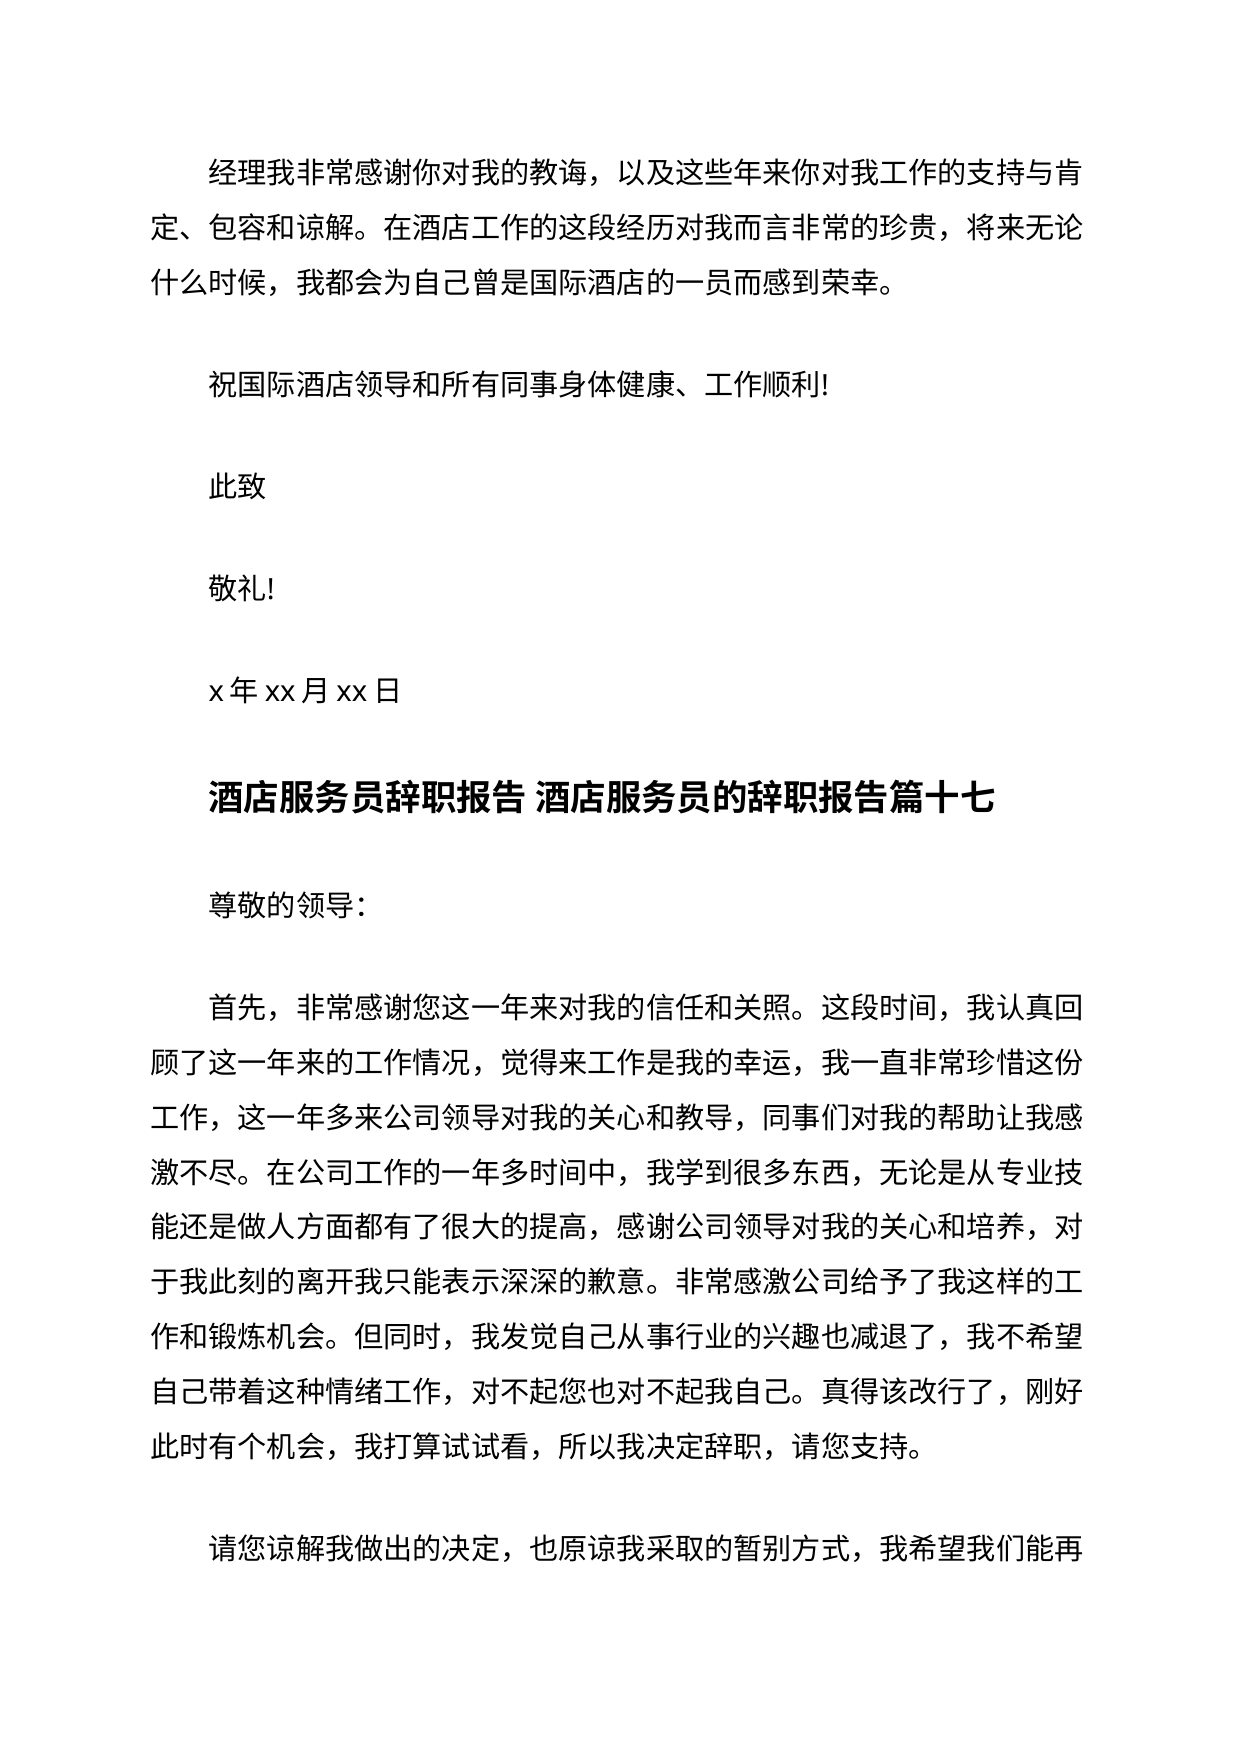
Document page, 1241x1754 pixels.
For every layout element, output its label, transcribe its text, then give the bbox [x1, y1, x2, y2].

text 首先，非常感谢您这一年来对我的信任和关照。这段时间，我认真回顾了这一年来的工作情况，觉得来工作是我的幸运，我一直非常珍惜这份工作，这一年多来公司领导对我的关心和教导，同事们对我的帮助让我感激不尽。在公司工作的一年多时间中，我学到很多东西，无论是从专业技能还是做人方面都有了很大的提高，感谢公司领导对我的关心和培养，对于我此刻的离开我只能表示深深的歉意。非常感激公司给予了我这样的工作和锻炼机会。但同时，我发觉自己从事行业的兴趣也减退了，我不希望自己带着这种情绪工作，对不起您也对不起我自己。真得该改行了，刚好此时有个机会，我打算试试看，所以我决定辞职，请您支持。 [150, 984, 1090, 1466]
text 此致 [150, 463, 1090, 506]
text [150, 1525, 1090, 1568]
text 尊敬的领导： [150, 883, 1090, 925]
text 祝国际酒店领导和所有同事身体健康、工作顺利! [150, 362, 1090, 404]
text x年xx月xx日 [150, 667, 1090, 710]
text 经理我非常感谢你对我的教诲，以及这些年来你对我工作的支持与肯定、包容和谅解。在酒店工作的这段经历对我而言非常的珍贵，将来无论什么时候，我都会为自己曾是国际酒店的一员而感到荣幸。 [150, 150, 1090, 302]
text 敬礼! [150, 565, 1090, 608]
text 酒店服务员辞职报告 酒店服务员的辞职报告篇十七 [150, 769, 1090, 821]
